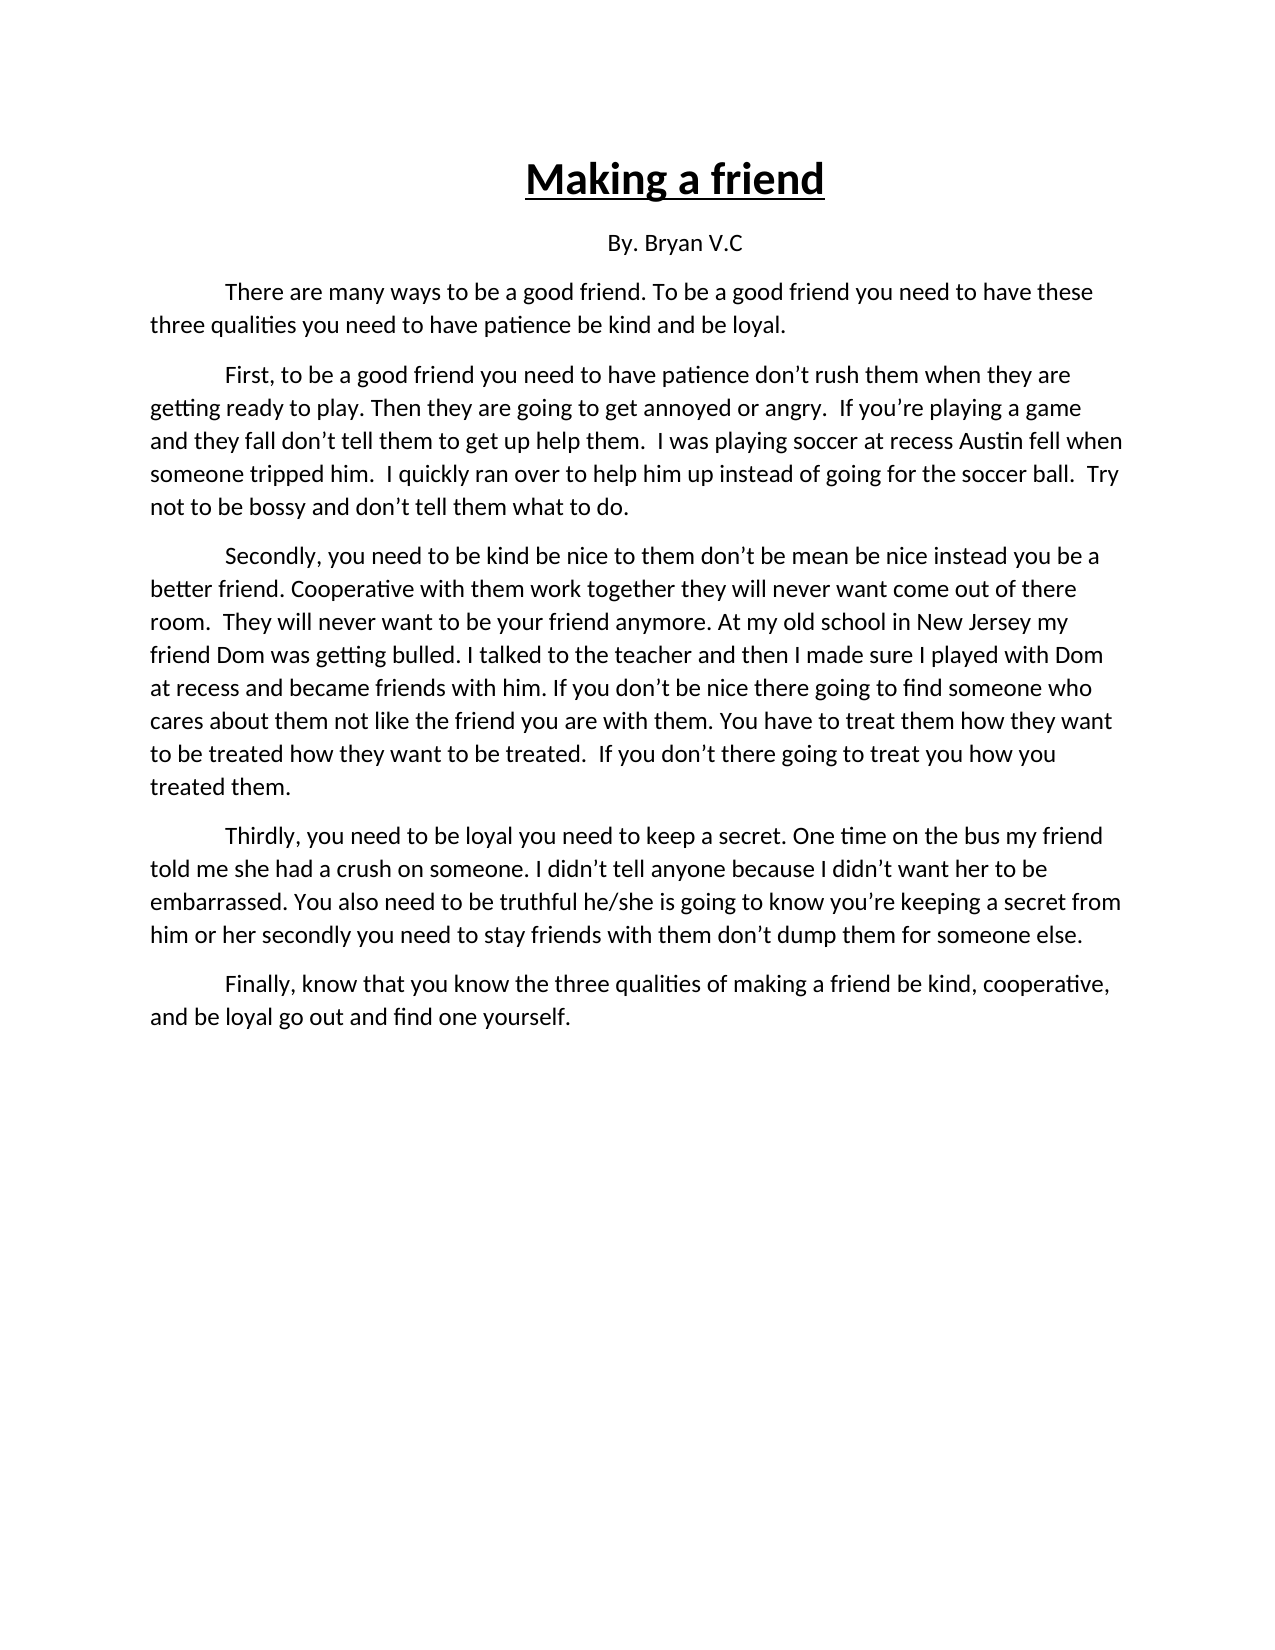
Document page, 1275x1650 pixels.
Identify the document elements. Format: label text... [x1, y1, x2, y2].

text First, to be a good friend you need to have patience don’t rush them when they are getting ready to play. Then they are going to get annoyed or angry. If you’re playing a game and they fall don’t tell them to get up help them. I was playing soccer at recess Austin fell when someone tripped him. I quickly ran over to help him up instead of going for the soccer ball. Try not to be bossy and don’t tell them what to do. [150, 359, 1125, 521]
text There are many ways to be a good friend. To be a good friend you need to have these three qualities you need to have patience be kind and be loyal. [150, 277, 1125, 340]
text By. Bryan V.C [150, 227, 1125, 257]
text Making a friend [150, 150, 1125, 206]
text Finally, know that you know the three qualities of making a friend be kind, cooperative, and be loyal go out and find one yourself. [150, 969, 1125, 1032]
text Secondly, you need to be kind be nice to them don’t be mean be nice instead you be a better friend. Cooperative with them work together they will never want come out of there room. They will never want to be your friend anymore. At my old school in New Jersey my friend Dom was getting bulled. I talked to the teacher and then I made sure I played with Dom at recess and became friends with him. If you don’t be nice there going to find someone who cares about them not like the friend you are with them. You have to treat them how they want to be treated how they want to be treated. If you don’t there going to treat you how you treated them. [150, 540, 1125, 801]
text Thirdly, you need to be loyal you need to keep a secret. One time on the bus my friend told me she had a crush on someone. I didn’t tell anyone because I didn’t want her to be embarrassed. You also need to be truthful he/she is going to know you’re keeping a secret from him or her secondly you need to stay friends with them don’t dump them for someone else. [150, 820, 1125, 949]
